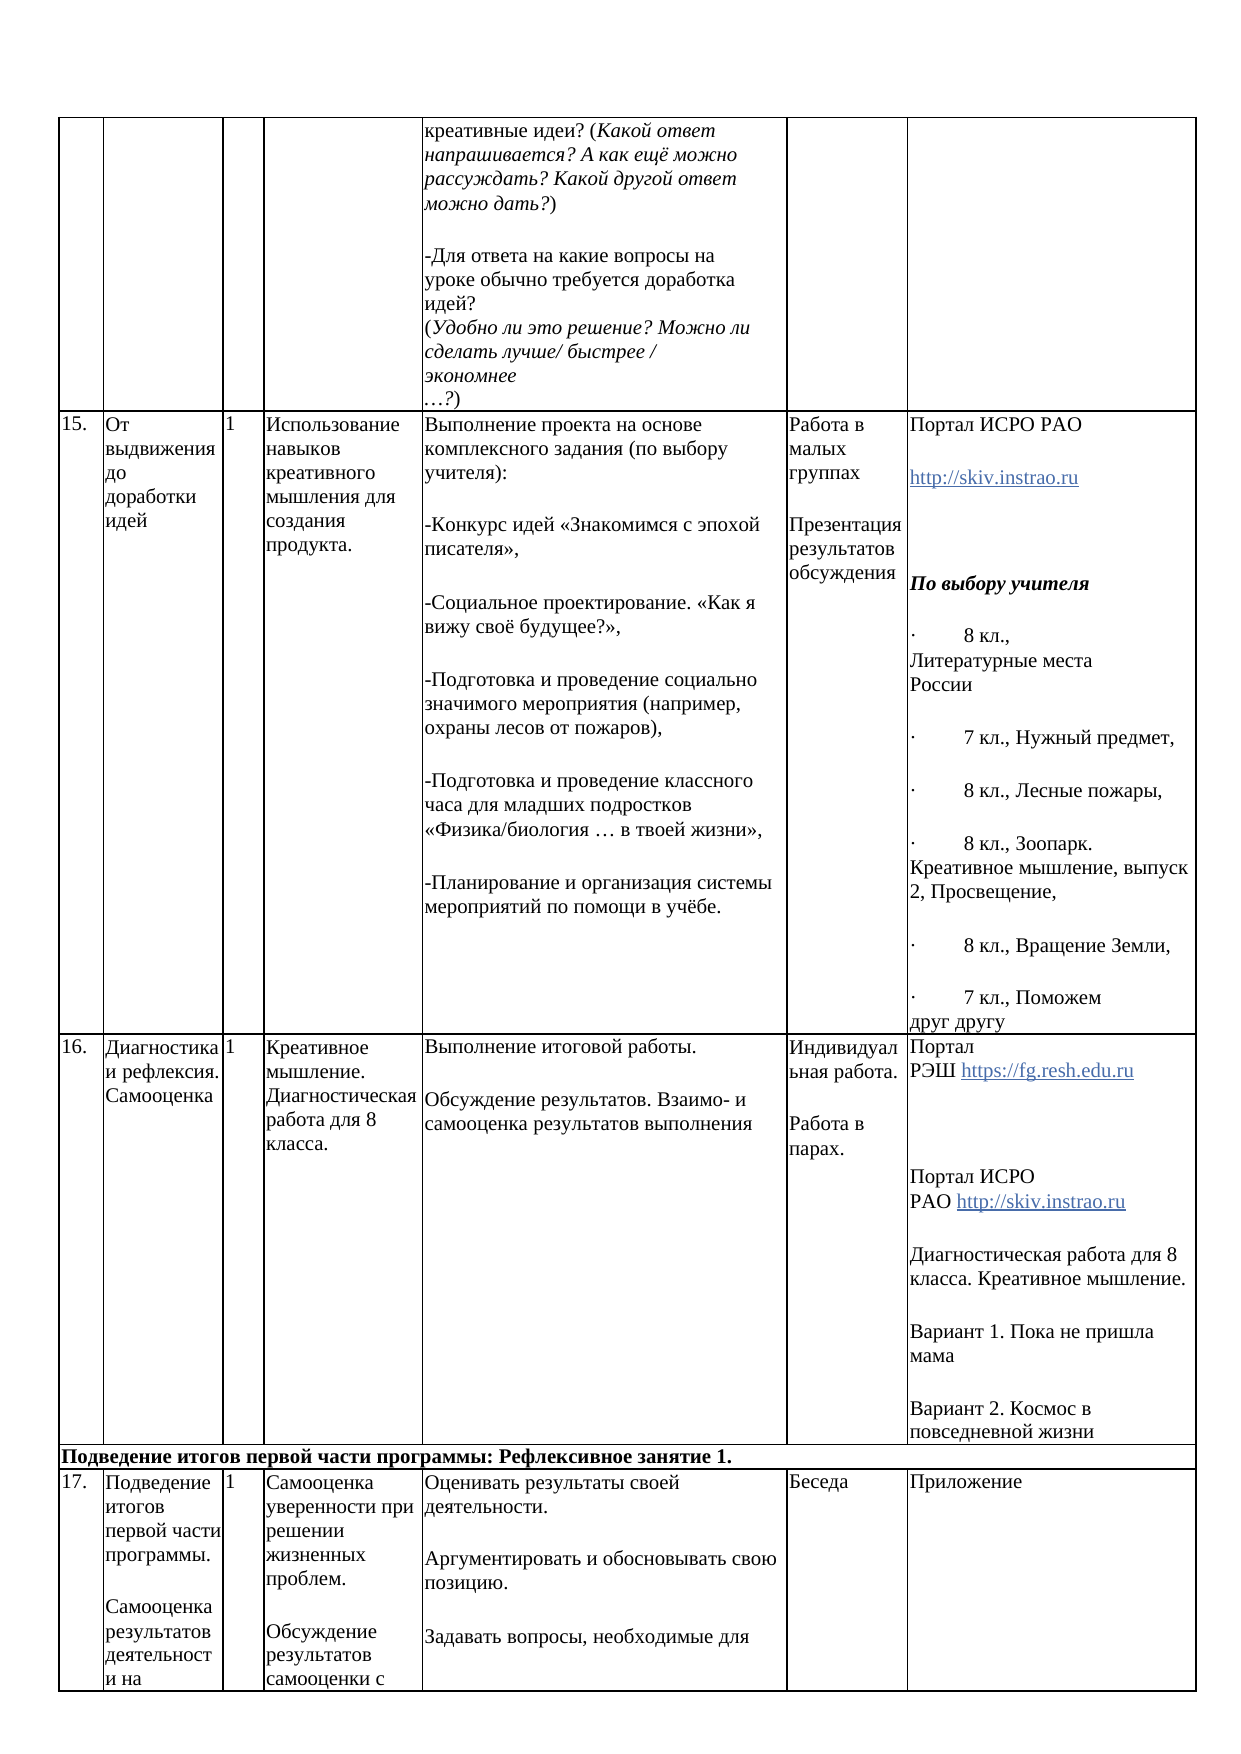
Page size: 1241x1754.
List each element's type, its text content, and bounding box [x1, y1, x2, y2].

table_cell Диагностика и рефлексия. Самооценка [104, 1035, 222, 1443]
table_header [60, 118, 103, 410]
table_cell Выполнение итоговой работы. Обсуждение результатов. Взаимо- и самооценка результатов выполнения [423, 1035, 786, 1443]
table_cell Креативное мышление. Диагностическая работа для 8 класса. [265, 1035, 422, 1443]
table_cell Приложение [908, 1470, 1195, 1690]
table_header [265, 118, 422, 410]
table_cell 15. [60, 412, 103, 1033]
table_cell Портал РЭШ https://fg.resh.edu.ru Портал ИСРО РАО http://skiv.instrao.ru Диагностическая работа для 8 класса. Креативное мышление. Вариант 1. Пока не пришла мама Вариант 2. Космос в повседневной жизни [908, 1035, 1195, 1443]
table_cell Самооценка уверенности при решении жизненных проблем. Обсуждение результатов самооценки с [265, 1470, 422, 1690]
table_cell Индивидуал ьная работа. Работа в парах. [788, 1035, 907, 1443]
table_cell 1 [224, 1035, 263, 1443]
table_header [788, 118, 907, 410]
table_cell От выдвижения до доработки идей [104, 412, 222, 1033]
table_header [224, 118, 263, 410]
table_cell 1 [224, 412, 263, 1033]
table_cell Выполнение проекта на основе комплексного задания (по выбору учителя): -Конкурс идей «Знакомимся с эпохой писателя», -Социальное проектирование. «Как я вижу своё будущее?», -Подготовка и проведение социально значимого мероприятия (например, охраны лесов от пожаров), -Подготовка и проведение классного часа для младших подростков «Физика/биология … в твоей жизни», -Планирование и организация системы мероприятий по помощи в учёбе. [423, 412, 786, 1033]
table_header [908, 118, 1195, 410]
table_cell Подведение итогов первой части программы: Рефлексивное занятие 1. [60, 1445, 1195, 1468]
table_cell 1 [224, 1470, 263, 1690]
table_cell Подведение итогов первой части программы. Самооценка результатов деятельност и на [104, 1470, 222, 1690]
table_cell Оценивать результаты своей деятельности. Аргументировать и обосновывать свою позицию. Задавать вопросы, необходимые для [423, 1470, 786, 1690]
table_cell Беседа [788, 1470, 907, 1690]
table_cell 17. [60, 1470, 103, 1690]
table_cell Работа в малых группах Презентация результатов обсуждения [788, 412, 907, 1033]
table_header креативные идеи? (Какой ответ напрашивается? А как ещё можно рассуждать? Какой другой ответ можно дать?) -Для ответа на какие вопросы на уроке обычно требуется доработка идей? (Удобно ли это решение? Можно ли сделать лучше/ быстрее / экономнее …?) [423, 118, 786, 410]
table_cell Портал ИСРО РАО http://skiv.instrao.ru По выбору учителя 8 кл., Литературные места России 7 кл., Нужный предмет, 8 кл., Лесные пожары, 8 кл., Зоопарк. Креативное мышление, выпуск 2, Просвещение, 8 кл., Вращение Земли, 7 кл., Поможем друг другу [908, 412, 1195, 1033]
table_header [104, 118, 222, 410]
table_cell Использование навыков креативного мышления для создания продукта. [265, 412, 422, 1033]
table_cell 16. [60, 1035, 103, 1443]
